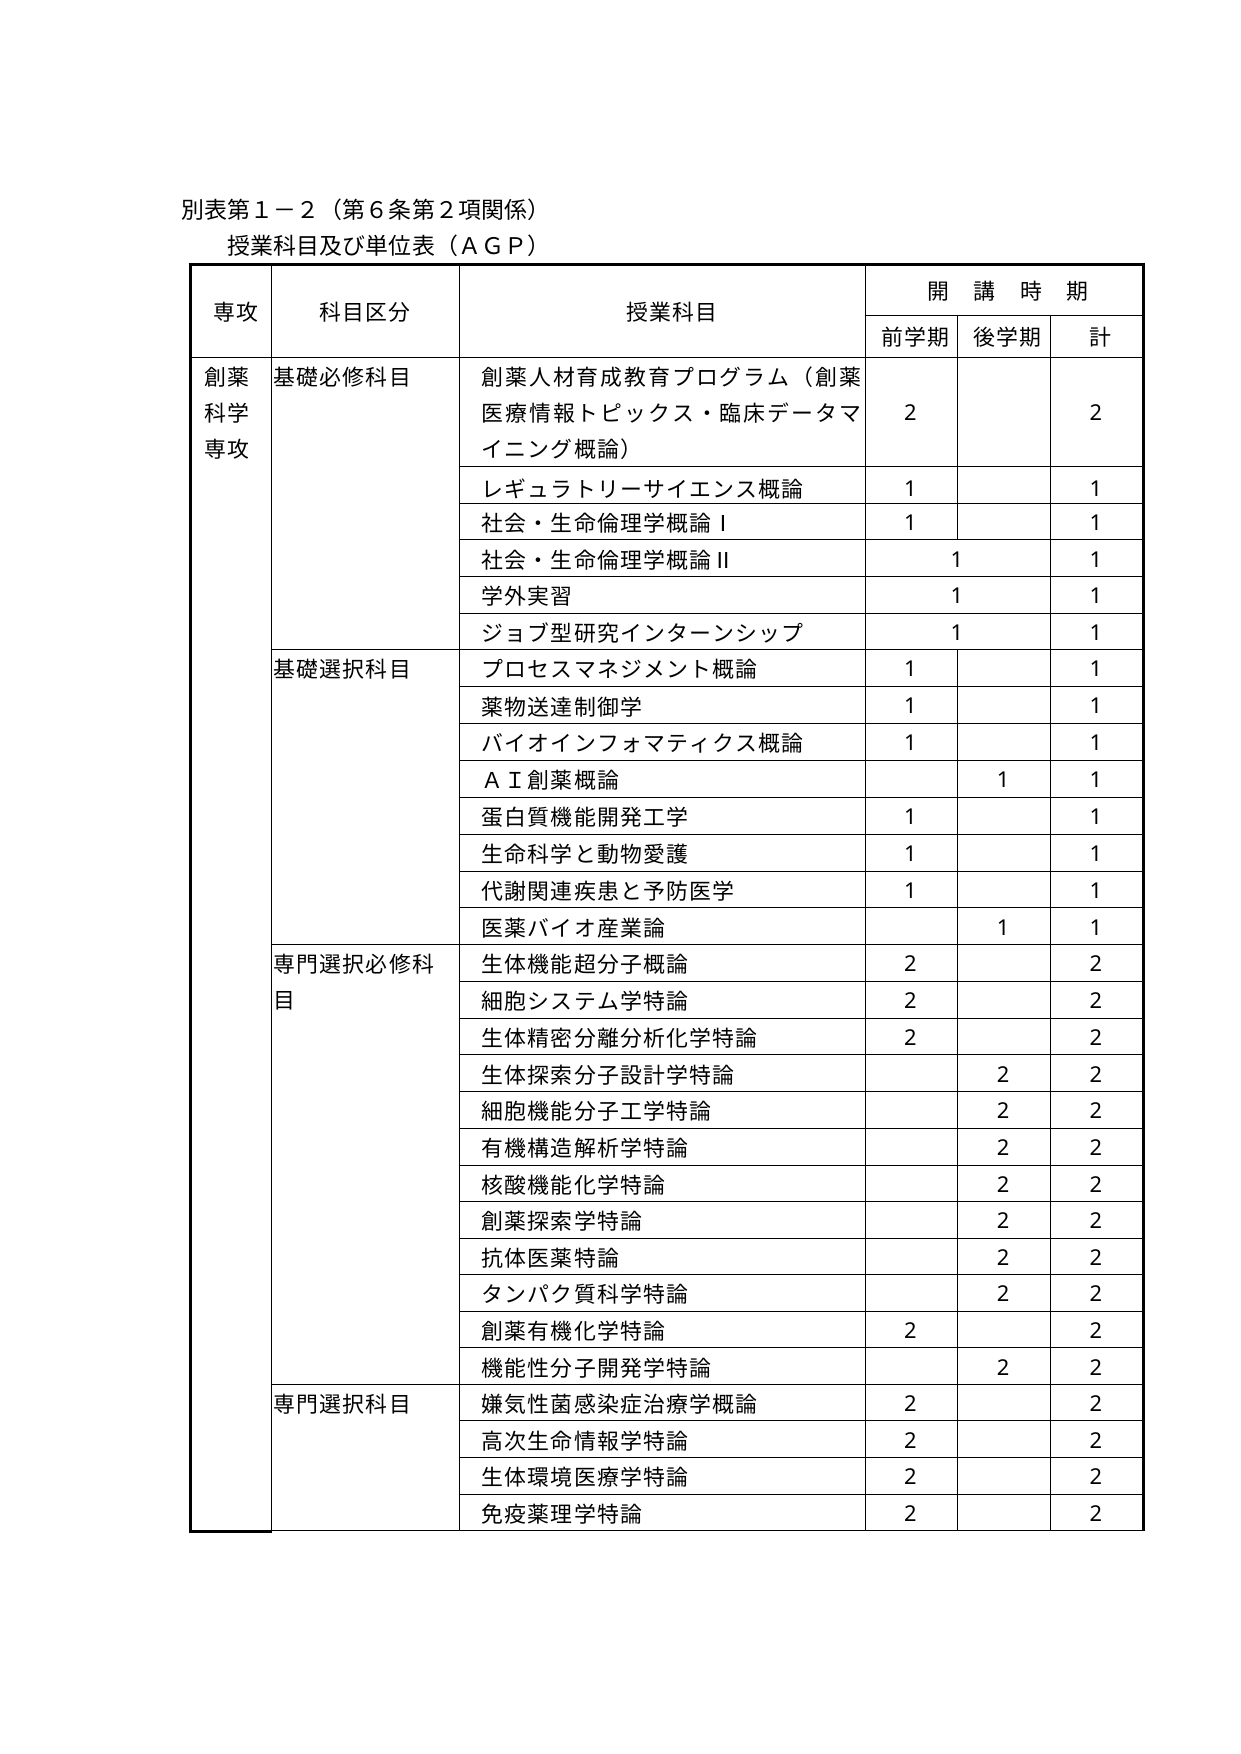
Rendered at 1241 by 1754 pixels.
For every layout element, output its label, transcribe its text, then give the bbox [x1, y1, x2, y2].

table_cell 2 [866, 1458, 957, 1493]
table_cell [866, 1239, 957, 1274]
table_cell 2 [1051, 982, 1142, 1018]
table_cell 1 [866, 577, 1050, 612]
table_cell 2 [1051, 1385, 1142, 1420]
table_cell 学外実習 [460, 577, 865, 612]
table_cell 後学期 [958, 316, 1050, 357]
table_cell [958, 872, 1050, 907]
table_cell [958, 687, 1050, 723]
table_cell 創薬有機化学特論 [460, 1312, 865, 1347]
table_cell [866, 1202, 957, 1238]
table_cell 2 [958, 1092, 1050, 1128]
table_header 開 講 時 期 [866, 266, 1142, 315]
table_cell 1 [866, 614, 1050, 649]
table_cell 1 [866, 467, 957, 503]
table_cell [958, 798, 1050, 834]
table_cell 細胞機能分子工学特論 [460, 1092, 865, 1128]
table_cell 細胞システム学特論 [460, 982, 865, 1018]
table_cell 免疫薬理学特論 [460, 1495, 865, 1530]
table_cell 2 [866, 982, 957, 1018]
table_cell 1 [1051, 687, 1142, 723]
table_cell 生命科学と動物愛護 [460, 835, 865, 871]
table_cell [866, 1129, 957, 1164]
table_cell 2 [866, 1385, 957, 1420]
table_cell 2 [958, 1129, 1050, 1164]
table_header 専攻 [192, 266, 271, 357]
table_cell 1 [1051, 650, 1142, 686]
table_cell 2 [866, 1495, 957, 1530]
table_cell 2 [1051, 358, 1142, 466]
table_cell 1 [866, 872, 957, 907]
table_cell 1 [866, 798, 957, 834]
table_cell 1 [1051, 724, 1142, 760]
table_cell 計 [1051, 316, 1142, 357]
table_cell 1 [866, 724, 957, 760]
table_cell 2 [1051, 945, 1142, 981]
table_cell 専門選択科目 [272, 1385, 459, 1530]
table_cell 創薬人材育成教育プログラム（創薬医療情報トピックス・臨床データマイニング概論） [460, 358, 865, 466]
table_cell 社会・生命倫理学概論Ⅰ [460, 504, 865, 539]
table_cell プロセスマネジメント概論 [460, 650, 865, 686]
table_cell レギュラトリーサイエンス概論 [460, 467, 865, 503]
table_cell 2 [866, 1312, 957, 1347]
text 授業科目及び単位表（ＡＧＰ） [181, 226, 1059, 262]
table_cell 1 [1051, 872, 1142, 907]
table_cell 1 [1051, 467, 1142, 503]
table_cell 生体精密分離分析化学特論 [460, 1019, 865, 1054]
table_cell 2 [1051, 1092, 1142, 1128]
table_cell 2 [958, 1055, 1050, 1091]
table_cell [958, 504, 1050, 539]
table_cell 1 [866, 650, 957, 686]
table_cell 1 [958, 908, 1050, 944]
table_cell 1 [1051, 540, 1142, 576]
table_cell [958, 1495, 1050, 1530]
table_cell 2 [1051, 1166, 1142, 1201]
table_cell 2 [1051, 1421, 1142, 1457]
table_cell [958, 1458, 1050, 1493]
table_cell バイオインフォマティクス概論 [460, 724, 865, 760]
table_cell 生体探索分子設計学特論 [460, 1055, 865, 1091]
table_cell 2 [1051, 1239, 1142, 1274]
table_cell [866, 1055, 957, 1091]
table_cell 1 [958, 761, 1050, 797]
table_cell [866, 1166, 957, 1201]
table_cell 1 [866, 835, 957, 871]
table_cell 1 [866, 687, 957, 723]
table_cell [958, 1385, 1050, 1420]
table_cell 2 [1051, 1055, 1142, 1091]
text 別表第１－２（第６条第２項関係） [181, 190, 1059, 226]
table_cell 2 [1051, 1275, 1142, 1311]
table_cell [958, 650, 1050, 686]
table_cell 創薬探索学特論 [460, 1202, 865, 1238]
table_cell [958, 835, 1050, 871]
table_cell [958, 467, 1050, 503]
table_cell 核酸機能化学特論 [460, 1166, 865, 1201]
table_cell 1 [866, 540, 1050, 576]
table_cell [958, 1019, 1050, 1054]
table_cell ＡＩ創薬概論 [460, 761, 865, 797]
table_cell 抗体医薬特論 [460, 1239, 865, 1274]
table_cell 2 [1051, 1495, 1142, 1530]
table_cell 有機構造解析学特論 [460, 1129, 865, 1164]
table_cell 2 [958, 1275, 1050, 1311]
table_cell 専門選択必修科目 [272, 945, 459, 1384]
table_cell 1 [1051, 504, 1142, 539]
table_cell 代謝関連疾患と予防医学 [460, 872, 865, 907]
table_cell 1 [1051, 835, 1142, 871]
table_cell 1 [1051, 908, 1142, 944]
table_cell [866, 908, 957, 944]
table_cell 薬物送達制御学 [460, 687, 865, 723]
table_cell 2 [866, 945, 957, 981]
table_cell [866, 1092, 957, 1128]
table_cell [866, 761, 957, 797]
table_cell 1 [1051, 798, 1142, 834]
table_cell 基礎選択科目 [272, 650, 459, 944]
table_cell 2 [958, 1239, 1050, 1274]
table_cell 1 [1051, 761, 1142, 797]
table_cell 1 [1051, 614, 1142, 649]
table_header 科目区分 [272, 266, 459, 357]
table_cell 社会・生命倫理学概論Ⅱ [460, 540, 865, 576]
table_cell 2 [958, 1166, 1050, 1201]
table_cell ジョブ型研究インターンシップ 1 1 [460, 614, 865, 649]
table_cell 1 [1051, 577, 1142, 612]
table_cell 基礎必修科目 [272, 358, 459, 649]
table_cell タンパク質科学特論 [460, 1275, 865, 1311]
table_cell [958, 724, 1050, 760]
table_cell 2 [958, 1202, 1050, 1238]
table_cell 2 [1051, 1458, 1142, 1493]
table_cell 高次生命情報学特論 [460, 1421, 865, 1457]
table_cell 蛋白質機能開発工学 [460, 798, 865, 834]
table_cell 1 [866, 504, 957, 539]
table_cell 2 [1051, 1312, 1142, 1347]
table_cell [958, 1421, 1050, 1457]
table_cell 2 [1051, 1129, 1142, 1164]
table_cell 機能性分子開発学特論 [460, 1348, 865, 1384]
table_cell 2 [1051, 1019, 1142, 1054]
table_header 授業科目 [460, 266, 865, 357]
table_cell 前学期 [866, 316, 957, 357]
table_cell 医薬バイオ産業論 [460, 908, 865, 944]
table_cell 2 [1051, 1348, 1142, 1384]
table_cell 2 [958, 1348, 1050, 1384]
table_cell 2 [866, 358, 957, 466]
table_cell [866, 1348, 957, 1384]
table_cell [958, 358, 1050, 466]
table_cell 生体機能超分子概論 [460, 945, 865, 981]
table_cell [866, 1275, 957, 1311]
table_cell 2 [1051, 1202, 1142, 1238]
table_cell [958, 945, 1050, 981]
table_cell [958, 1312, 1050, 1347]
table_cell 創薬 科学 専攻 [192, 358, 271, 1530]
table_cell 2 [866, 1019, 957, 1054]
table_cell 生体環境医療学特論 [460, 1458, 865, 1493]
table_cell 嫌気性菌感染症治療学概論 [460, 1385, 865, 1420]
table_cell [958, 982, 1050, 1018]
table_cell 2 [866, 1421, 957, 1457]
